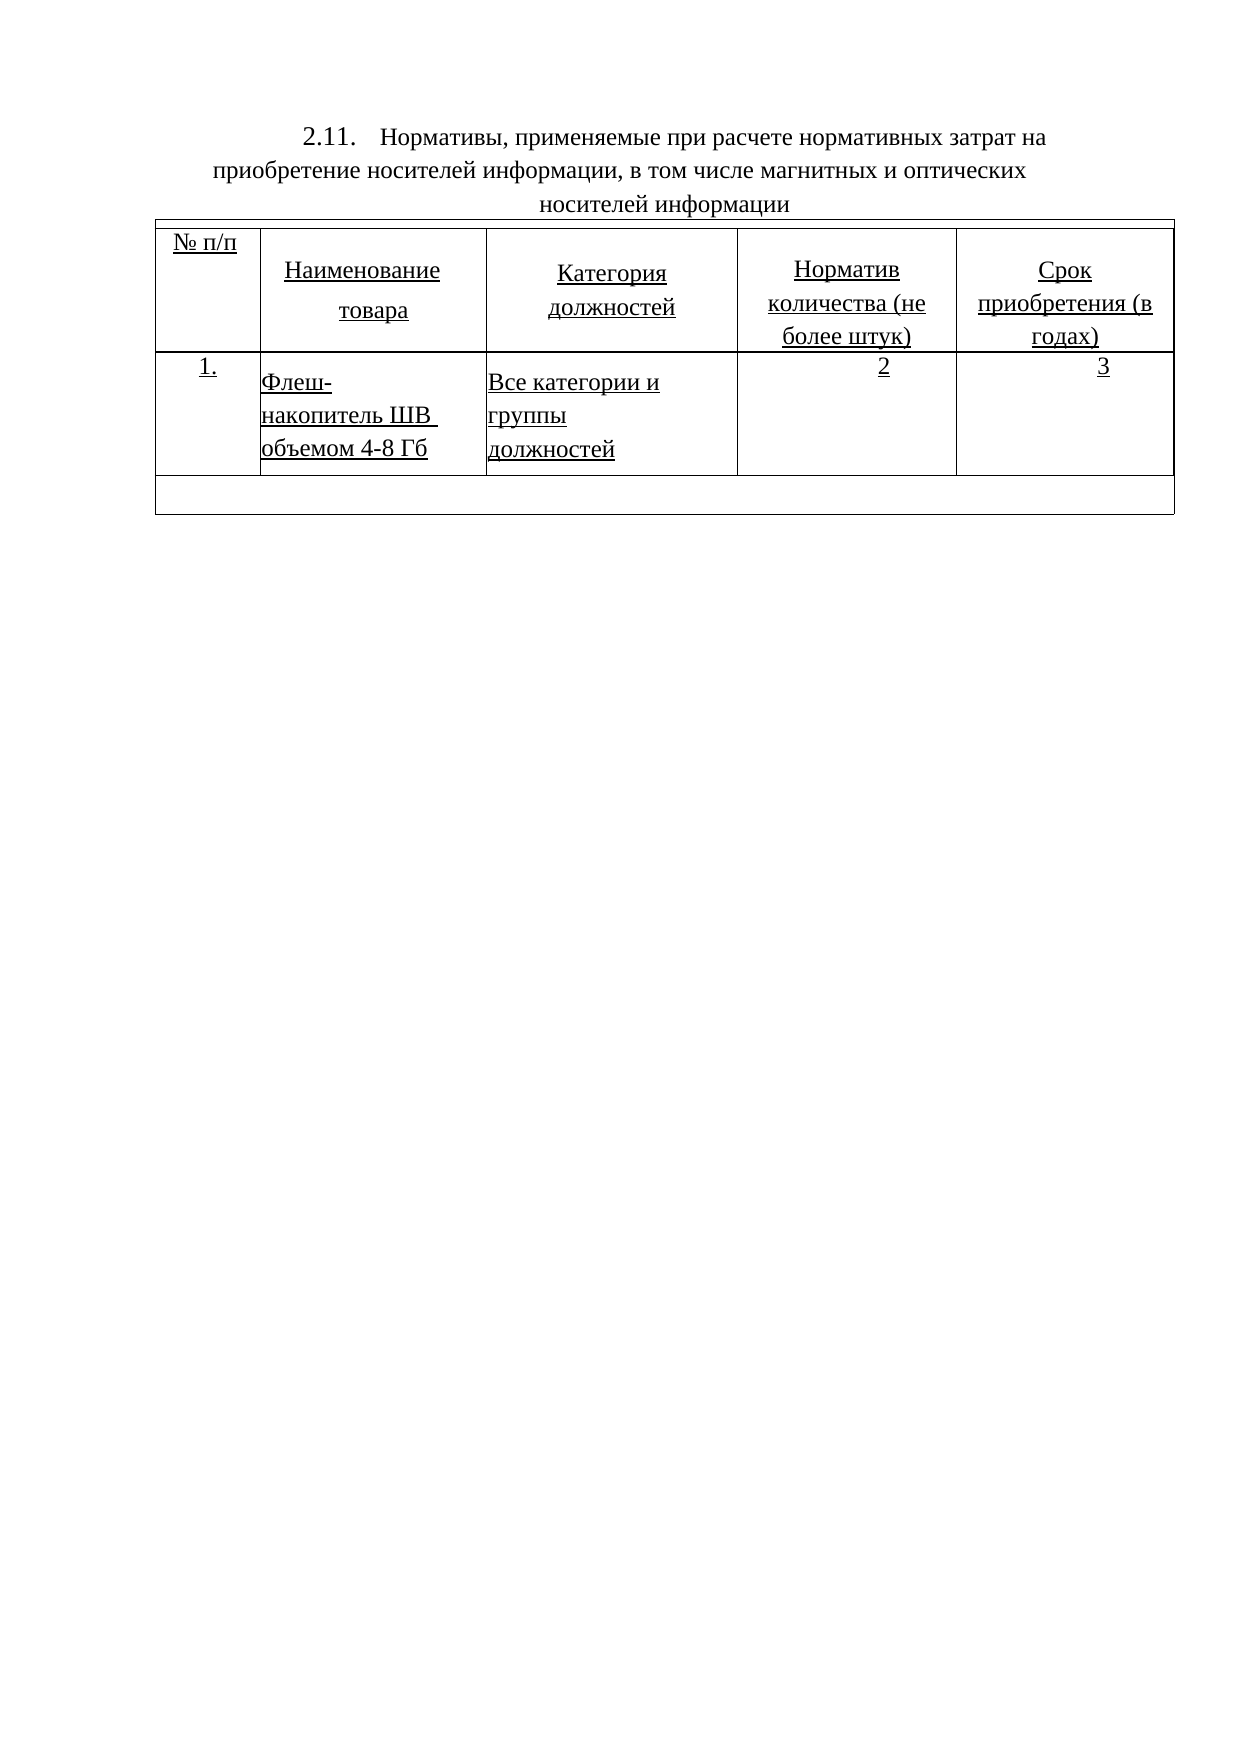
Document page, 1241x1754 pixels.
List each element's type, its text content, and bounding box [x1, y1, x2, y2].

table_cell Флеш- накопитель ШВ объемом 4-8 Гб [261, 353, 486, 475]
table_header Срок приобретения (в годах) [957, 229, 1173, 351]
table_cell Все категории и группы должностей [487, 353, 737, 475]
table_header № п/п [156, 229, 260, 351]
list Нормативы, применяемые при расчете нормативных затрат на приобретение носителей информации, в том числе магнитных и оптических [213, 118, 1152, 185]
table_header Наименование товара [261, 229, 486, 351]
table_cell 2 [738, 353, 956, 475]
table_header Категория должностей [487, 229, 737, 351]
text носителей информации [177, 185, 1152, 219]
table_header Норматив количества (не более штук) [738, 229, 956, 351]
table_cell 1. [156, 353, 260, 475]
table_cell 3 [957, 353, 1173, 475]
